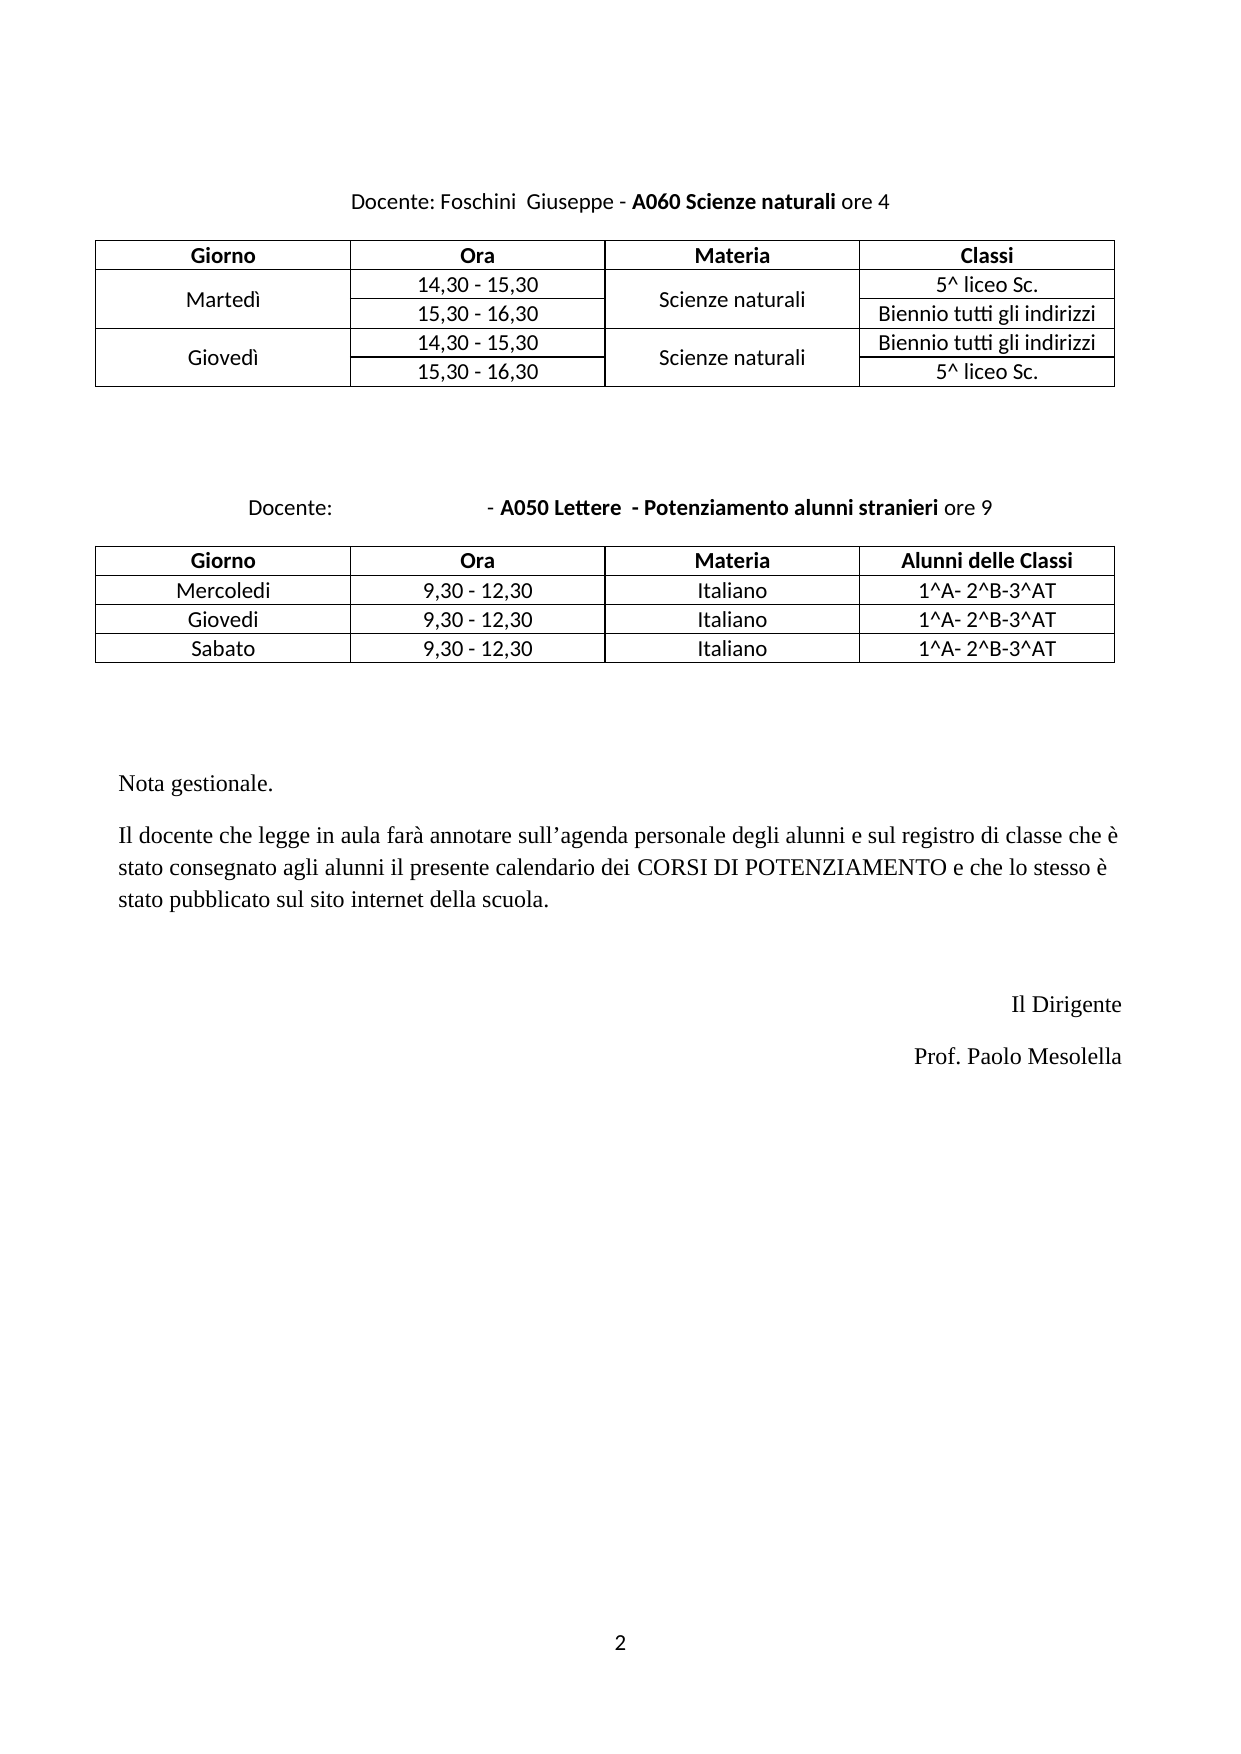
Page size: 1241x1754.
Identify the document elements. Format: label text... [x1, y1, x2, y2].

table_cell 5^ liceo Sc. [860, 358, 1114, 386]
table_cell Scienze naturali [606, 329, 859, 386]
table_cell 9,30 - 12,30 [351, 634, 604, 662]
table_cell Italiano [606, 605, 859, 633]
text Nota gestionale. [118, 769, 1122, 797]
table_cell Giovedì [96, 329, 350, 386]
table_header Classi [860, 241, 1114, 269]
table_cell 5^ liceo Sc. [860, 270, 1114, 298]
text Docente: Foschini Giuseppe - A060 Scienze naturali ore 4 [118, 187, 1122, 215]
table_cell 14,30 - 15,30 [351, 270, 604, 298]
table_cell Biennio tutti gli indirizzi [860, 329, 1114, 356]
table_cell 1^A- 2^B-3^AT [860, 576, 1114, 604]
table_cell 9,30 - 12,30 [351, 576, 604, 604]
table_cell Biennio tutti gli indirizzi [860, 299, 1114, 327]
table_header Ora [351, 547, 604, 575]
table_header Materia [606, 241, 859, 269]
table_cell 14,30 - 15,30 [351, 329, 604, 356]
table_cell Martedì [96, 270, 350, 327]
table_header Ora [351, 241, 604, 269]
table_cell 1^A- 2^B-3^AT [860, 605, 1114, 633]
text Il Dirigente [118, 990, 1122, 1017]
table_header Materia [606, 547, 859, 575]
text Prof. Paolo Mesolella [118, 1042, 1122, 1070]
table_cell 9,30 - 12,30 [351, 605, 604, 633]
table_cell 15,30 - 16,30 [351, 358, 604, 386]
table_cell Mercoledi [96, 576, 350, 604]
table_header Giorno [96, 241, 350, 269]
table_cell 15,30 - 16,30 [351, 299, 604, 327]
table_cell Sabato [96, 634, 350, 662]
table_cell Scienze naturali [606, 270, 859, 327]
table_cell Italiano [606, 576, 859, 604]
table_cell Giovedi [96, 605, 350, 633]
table_cell Italiano [606, 634, 859, 662]
table_header Giorno [96, 547, 350, 575]
table_cell 1^A- 2^B-3^AT [860, 634, 1114, 662]
table_header Alunni delle Classi [860, 547, 1114, 575]
text Docente: - A050 Lettere - Potenziamento alunni stranieri ore 9 [118, 493, 1122, 521]
text Il docente che legge in aula farà annotare sull’agenda personale degli alunni e sul registro di classe che è stato consegnato agli alunni il presente calendario dei CORSI DI POTENZIAMENTO e che lo stesso è stato pubblicato sul sito internet della scuola. [118, 821, 1122, 912]
